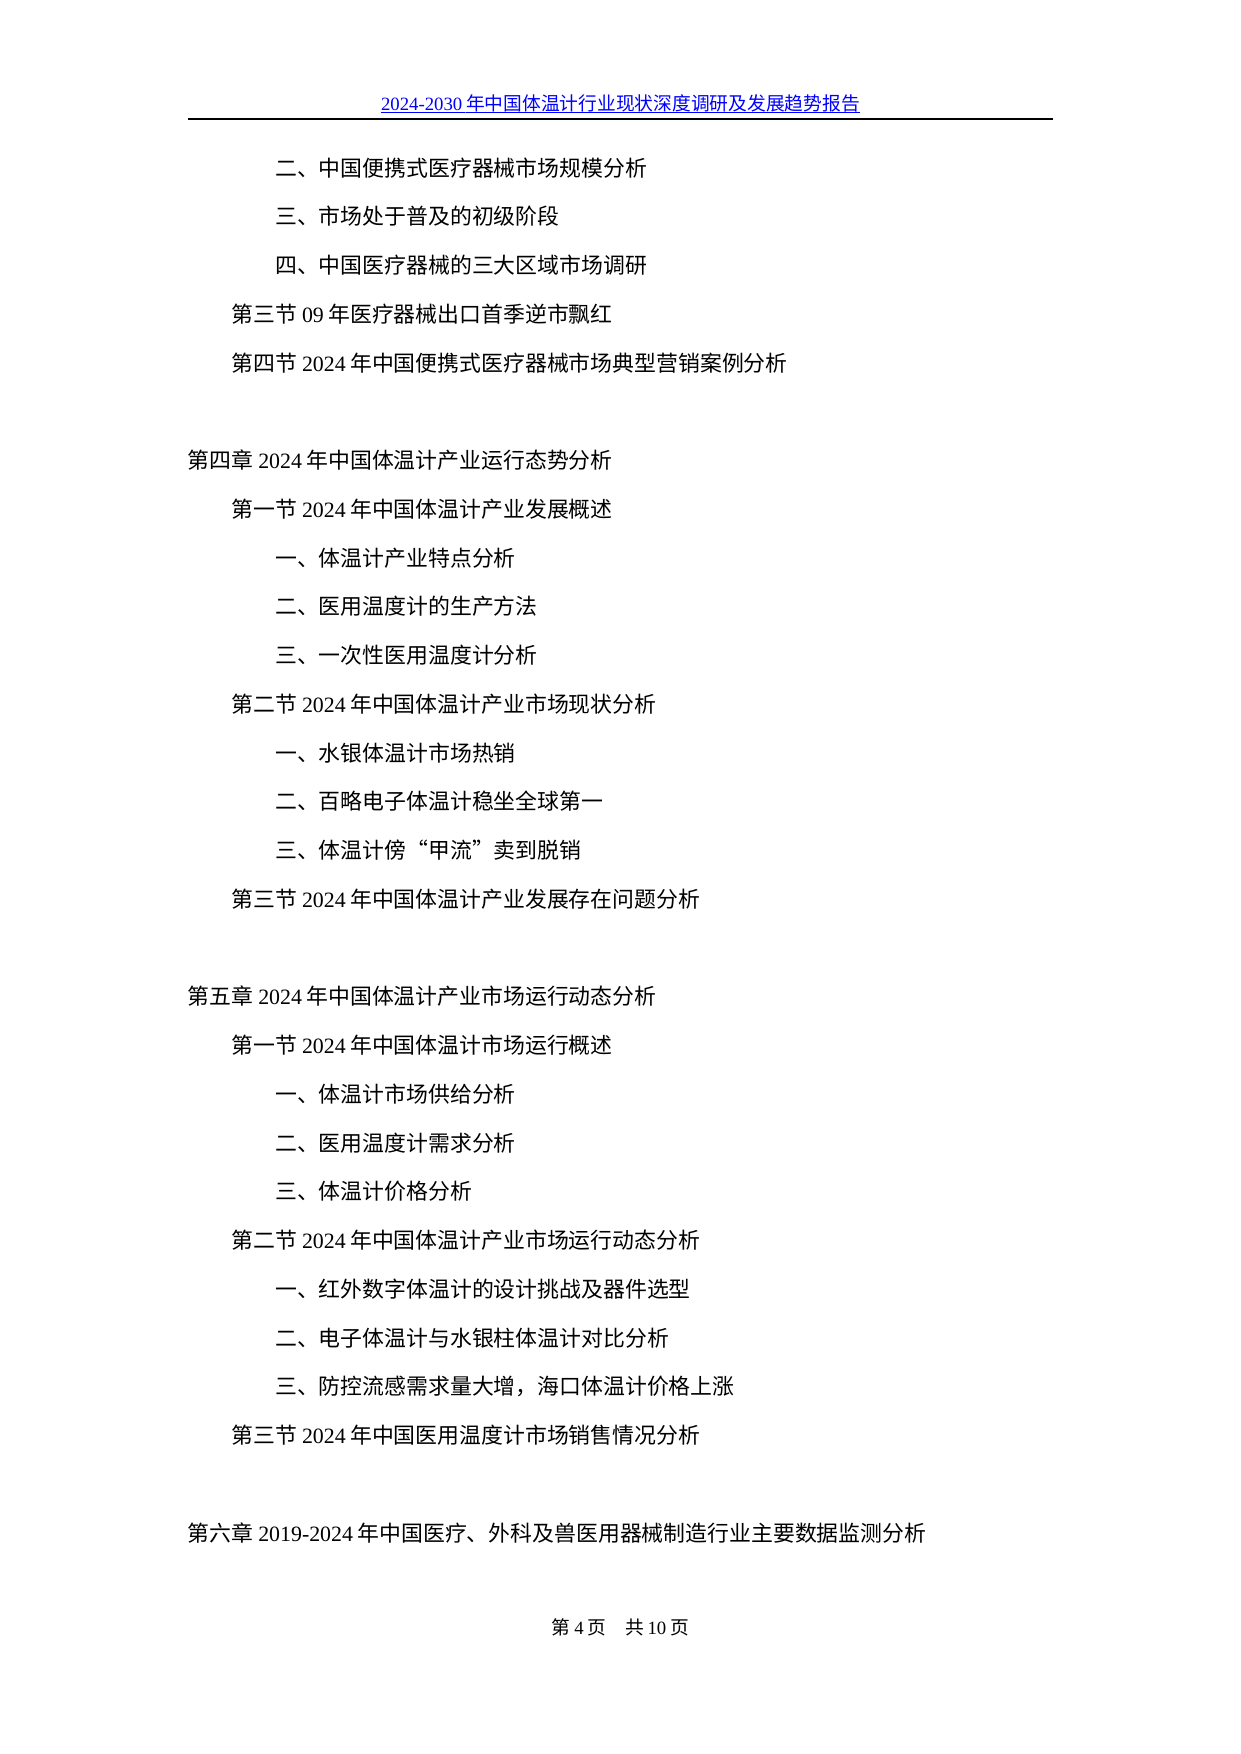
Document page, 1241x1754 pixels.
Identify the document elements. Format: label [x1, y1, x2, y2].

text [187, 150, 1053, 1548]
